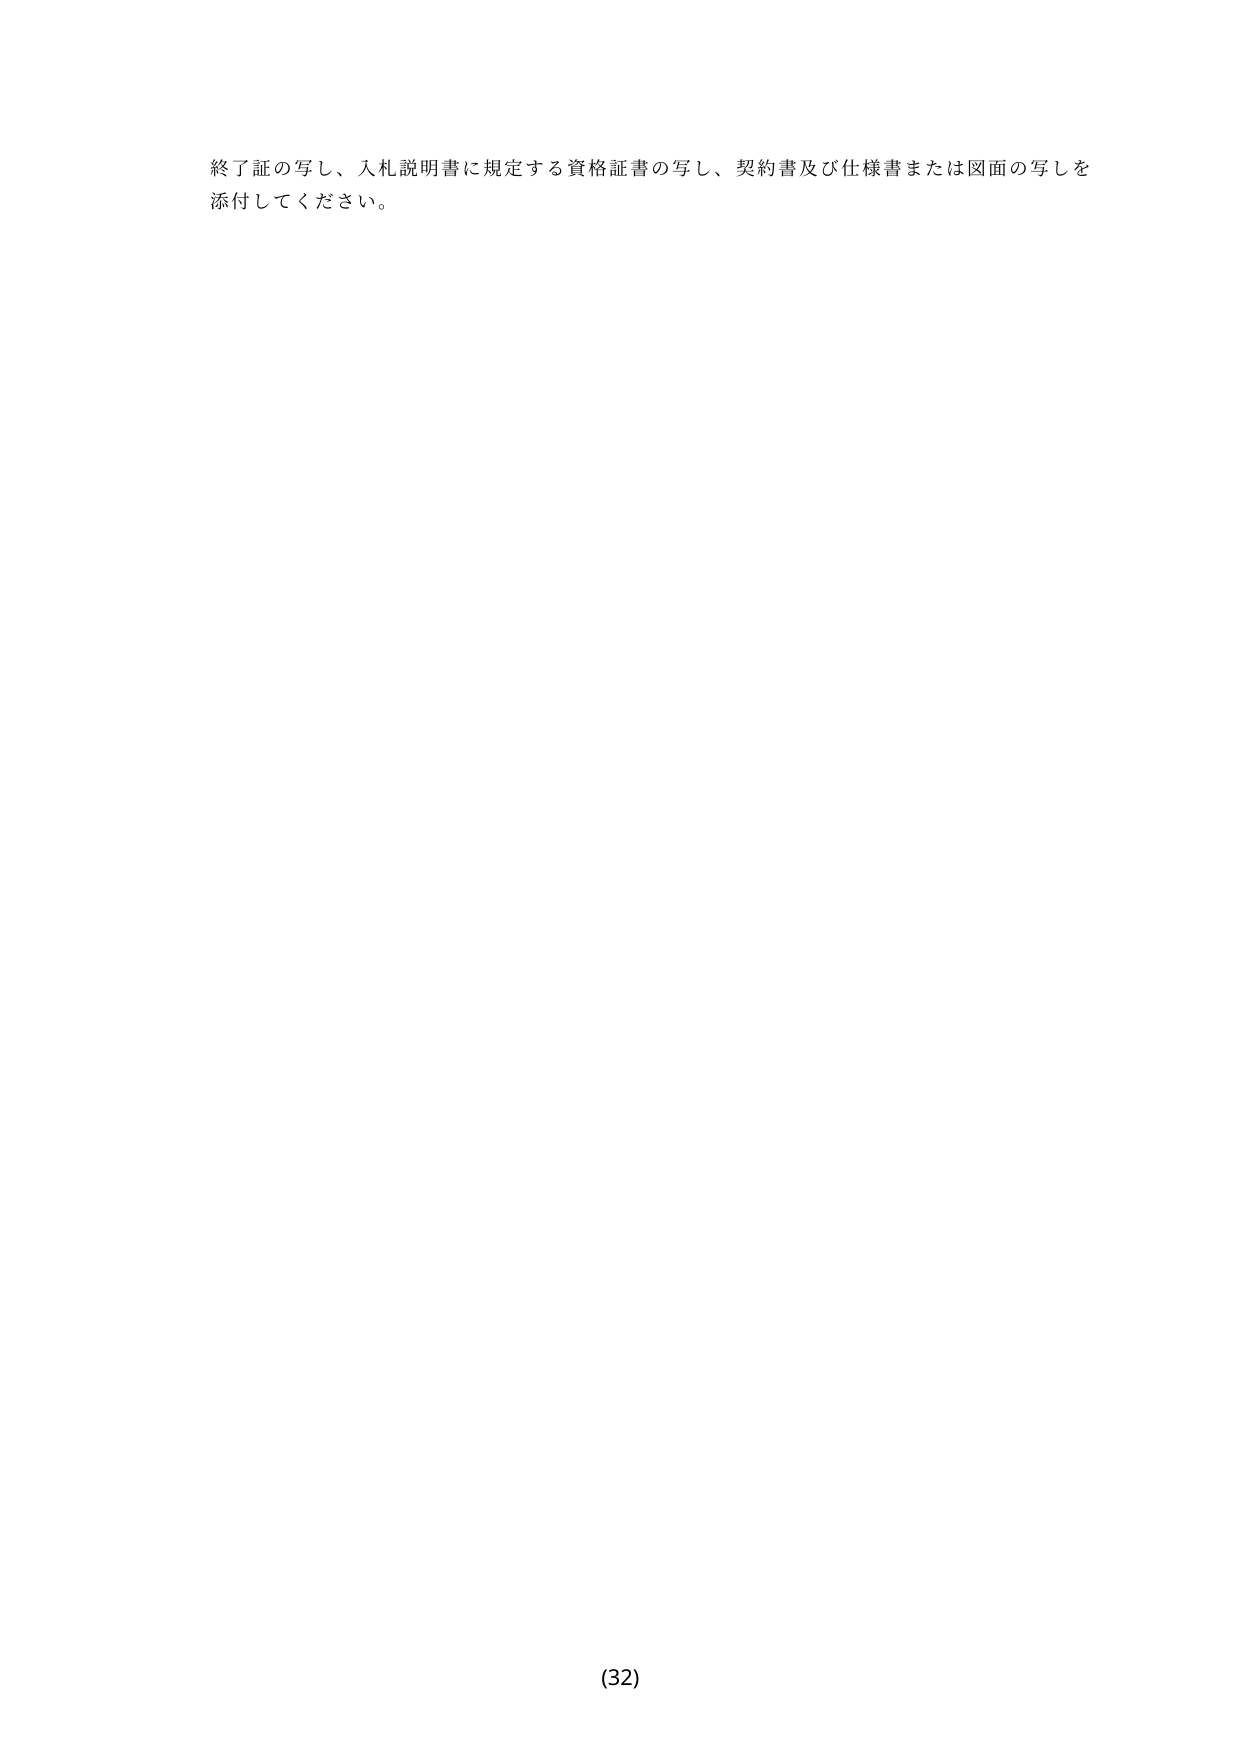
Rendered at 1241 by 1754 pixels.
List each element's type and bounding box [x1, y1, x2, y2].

text [182, 151, 1093, 217]
